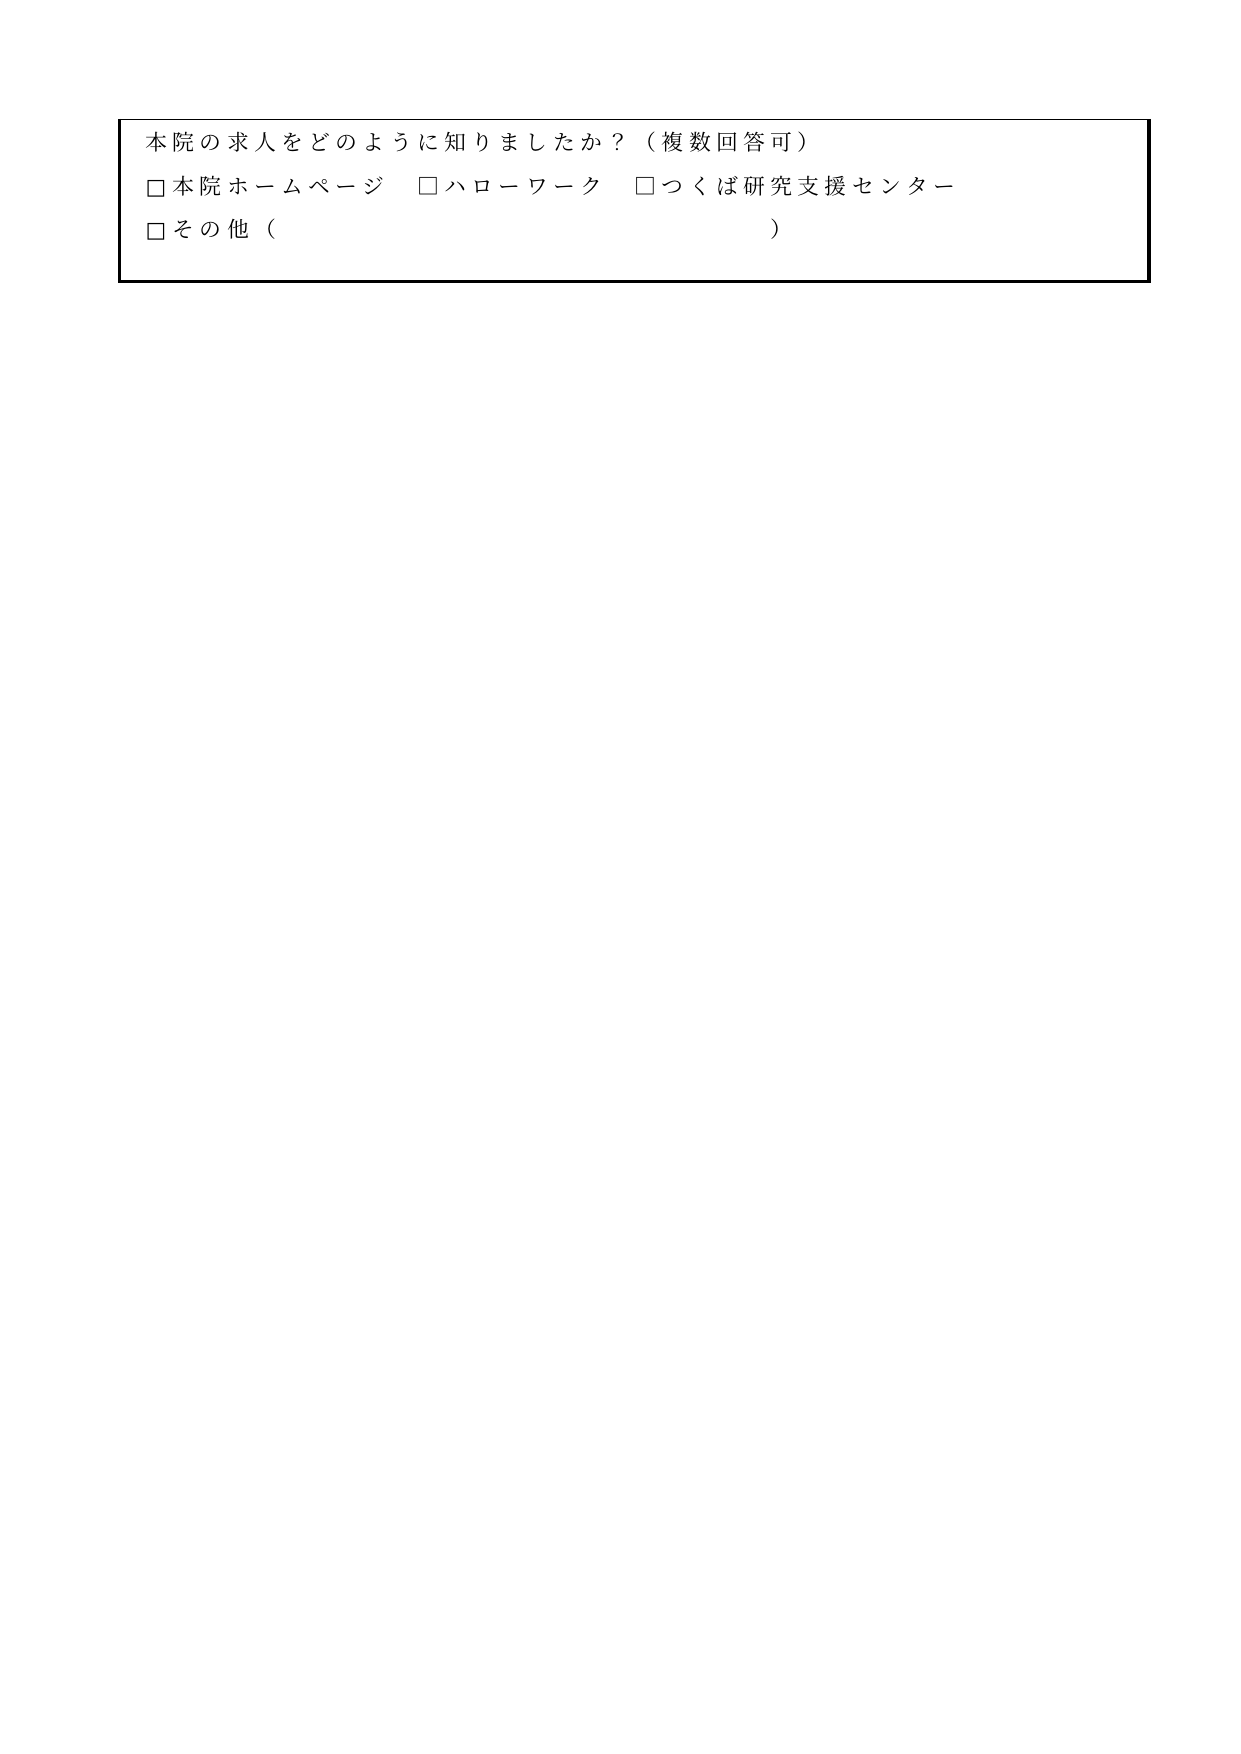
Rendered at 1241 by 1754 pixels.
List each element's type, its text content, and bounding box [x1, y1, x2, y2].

table_cell 本院の求人をどのように知りましたか？（複数回答可） □本院ホームページ □ハローワーク □つくば研究支援センター □その他（ ） [121, 120, 1147, 279]
